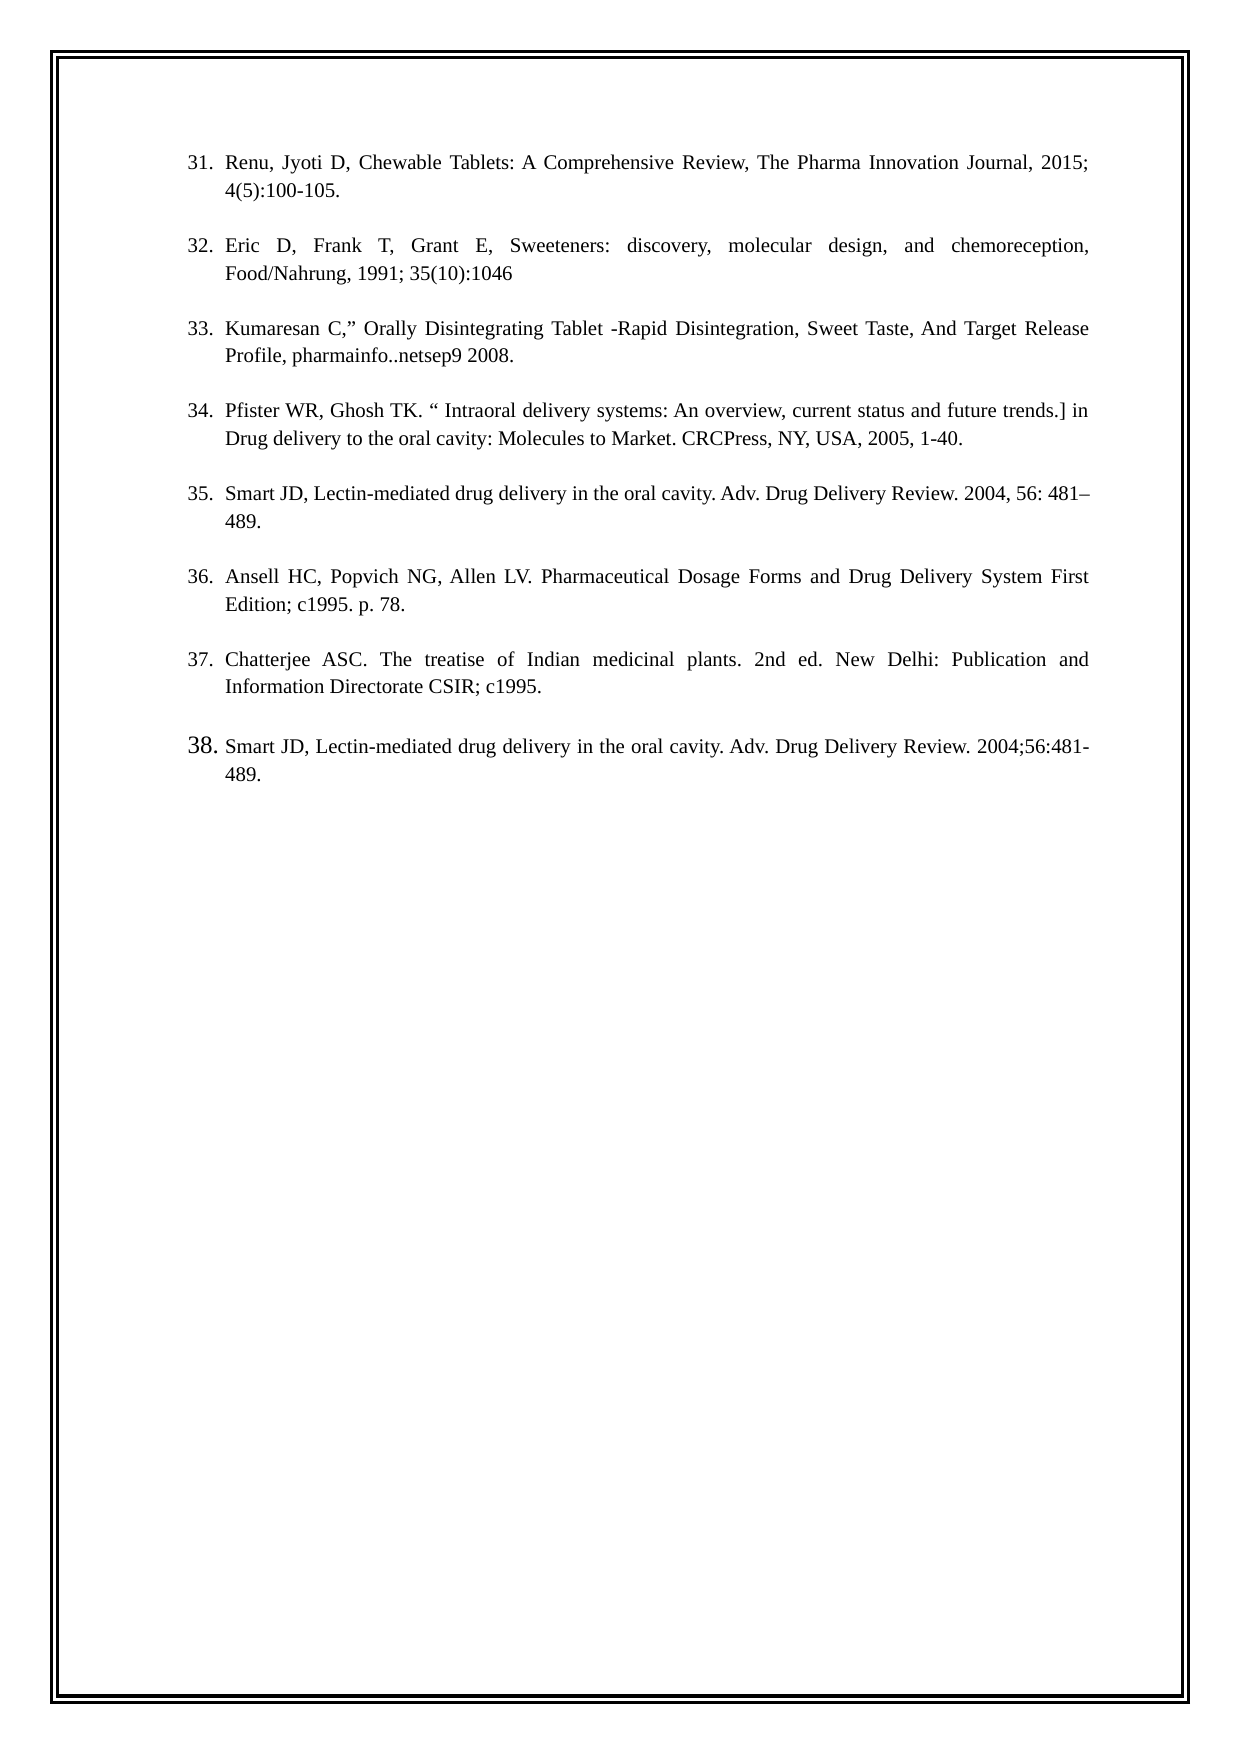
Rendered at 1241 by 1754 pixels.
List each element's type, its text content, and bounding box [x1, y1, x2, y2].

list Smart JD, Lectin-mediated drug delivery in the oral cavity. Adv. Drug Delivery Review. 2004;56:481-489. [187, 730, 1090, 786]
list Pfister WR, Ghosh TK. “ Intraoral delivery systems: An overview, current status and future trends.] in Drug delivery to the oral cavity: Molecules to Market. CRCPress, NY, USA, 2005, 1-40. [187, 398, 1090, 450]
list Renu, Jyoti D, Chewable Tablets: A Comprehensive Review, The Pharma Innovation Journal, 2015; 4(5):100-105. [187, 150, 1090, 202]
list Chatterjee ASC. The treatise of Indian medicinal plants. 2nd ed. New Delhi: Publication and Information Directorate CSIR; c1995. [187, 647, 1090, 698]
list Smart JD, Lectin-mediated drug delivery in the oral cavity. Adv. Drug Delivery Review. 2004, 56: 481–489. [187, 481, 1090, 533]
list Eric D, Frank T, Grant E, Sweeteners: discovery, molecular design, and chemoreception, Food/Nahrung, 1991; 35(10):1046 [187, 233, 1090, 284]
list Ansell HC, Popvich NG, Allen LV. Pharmaceutical Dosage Forms and Drug Delivery System First Edition; c1995. p. 78. [187, 564, 1090, 616]
list Kumaresan C,” Orally Disintegrating Tablet -Rapid Disintegration, Sweet Taste, And Target Release Profile, pharmainfo..netsep9 2008. [187, 316, 1090, 367]
